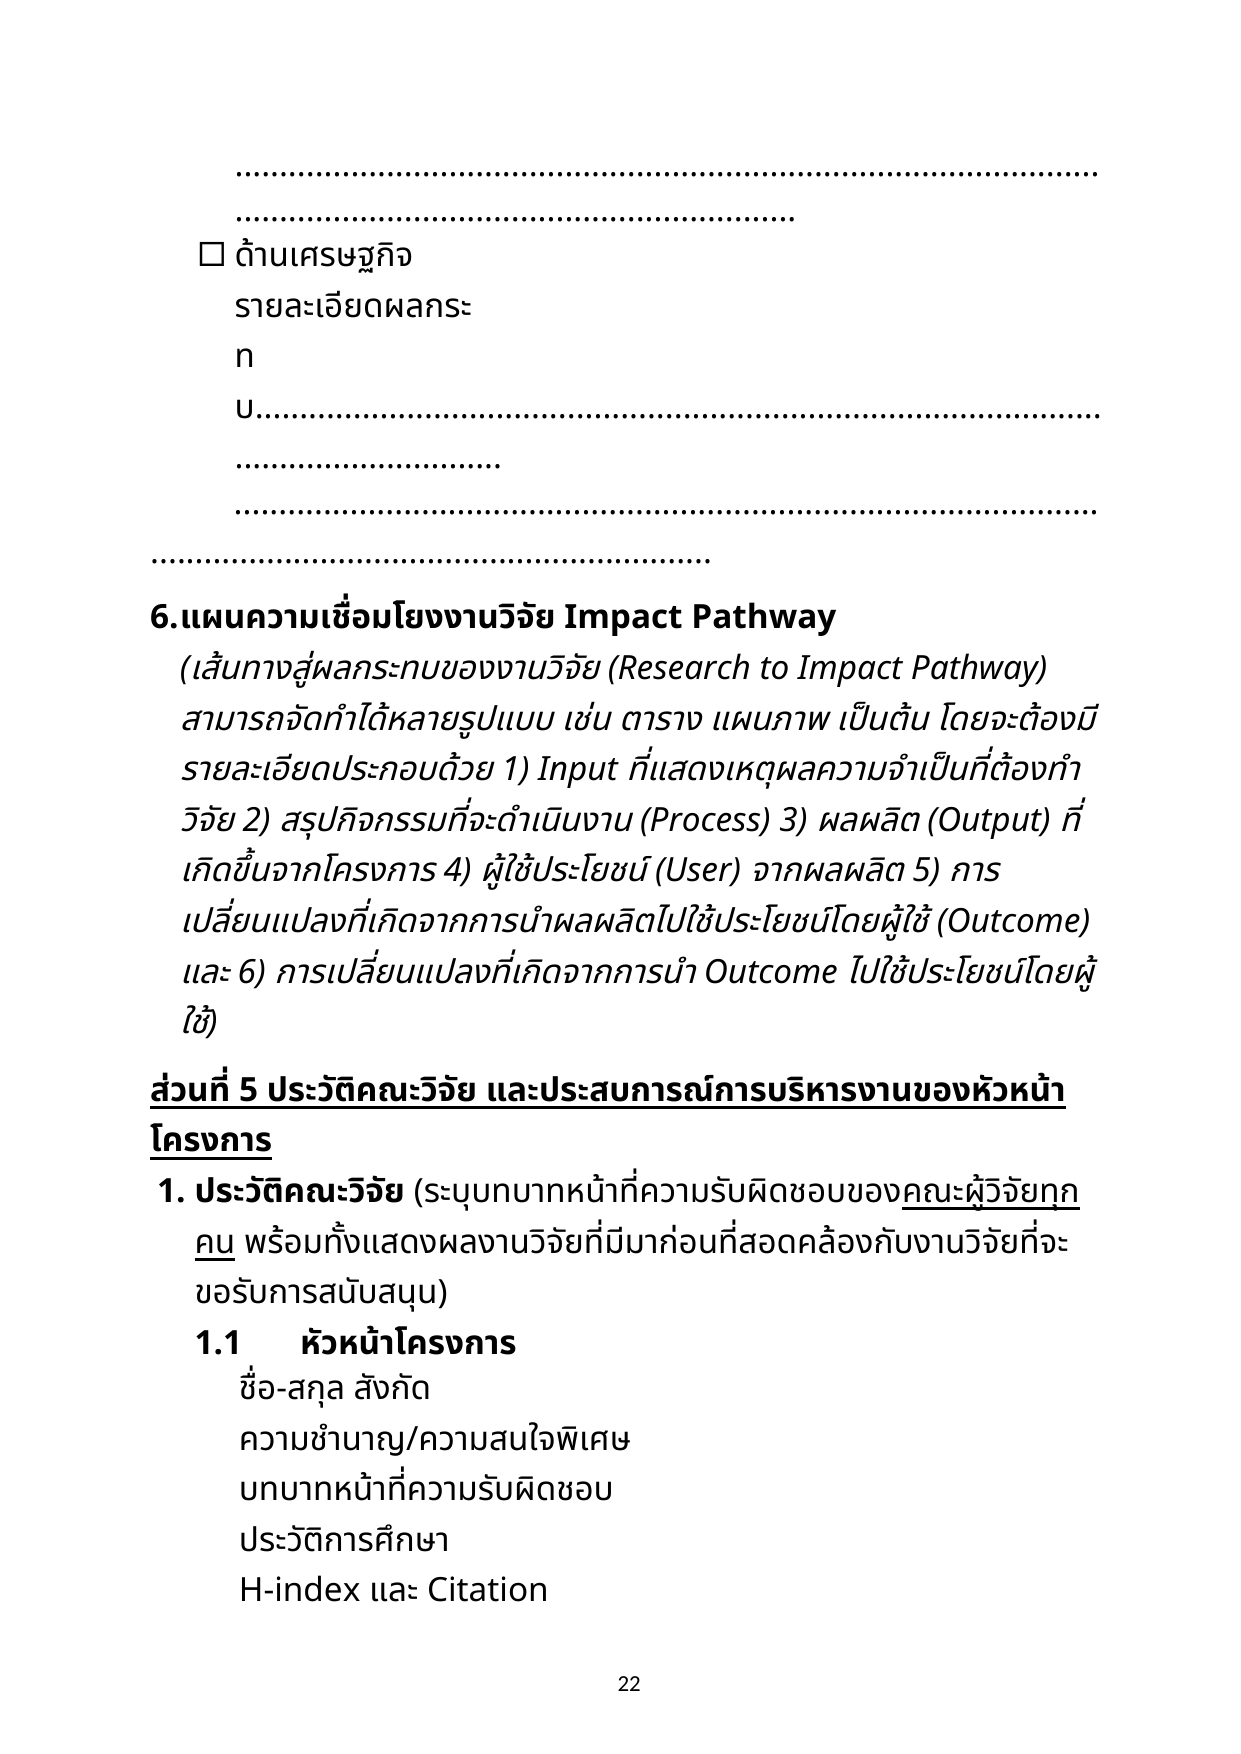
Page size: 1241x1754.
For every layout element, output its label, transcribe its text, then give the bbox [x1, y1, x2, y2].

text ส่วนที่ 5 ประวัติคณะวิจัย และประสบการณ์การบริหารงานของหัวหน้าโครงการ [150, 1066, 1107, 1167]
list บทบาทหน้าที่ความรับผิดชอบ [239, 1465, 1107, 1516]
text รายละเอียดผลกระทบ............................................................................................................................. [234, 282, 1107, 479]
list หัวหน้าโครงการ [194, 1319, 1107, 1364]
list ด้านเศรษฐกิจ [197, 231, 1107, 282]
list ประวัติคณะวิจัย (ระบุบทบาทหน้าที่ความรับผิดชอบของคณะผู้วิจัยทุกคน พร้อมทั้งแสดงผลงานวิจัยที่มีมาก่อนที่สอดคล้องกับงานวิจัยที่จะขอรับการสนับสนุน) [157, 1167, 1107, 1319]
list ความชำนาญ/ความสนใจพิเศษ [239, 1415, 1107, 1465]
list ชื่อ-สกุล สังกัด [239, 1364, 1107, 1415]
list ประวัติการศึกษา [239, 1516, 1107, 1566]
list (เส้นทางสู่ผลกระทบของงานวิจัย (Research to Impact Pathway) สามารถจัดทำได้หลายรูปแบบ เช่น ตาราง แผนภาพ เป็นต้น โดยจะต้องมีรายละเอียดประกอบด้วย 1) Input ที่แสดงเหตุผลความจำเป็นที่ต้องทำวิจัย 2) สรุปกิจกรรมที่จะดำเนินงาน (Process) 3) ผลผลิต (Output) ที่เกิดขึ้นจากโครงการ 4) ผู้ใช้ประโยชน์ (User) จากผลผลิต 5) การเปลี่ยนแปลงที่เกิดจากการนำผลผลิตไปใช้ประโยชน์โดยผู้ใช้ (Outcome) และ 6) การเปลี่ยนแปลงที่เกิดจากการนำ Outcome ไปใช้ประโยชน์โดยผู้ใช้) [179, 644, 1107, 1049]
list H-index และ Citation [239, 1566, 1107, 1617]
list แผนความเชื่อมโยงงานวิจัย Impact Pathway [150, 593, 1107, 644]
